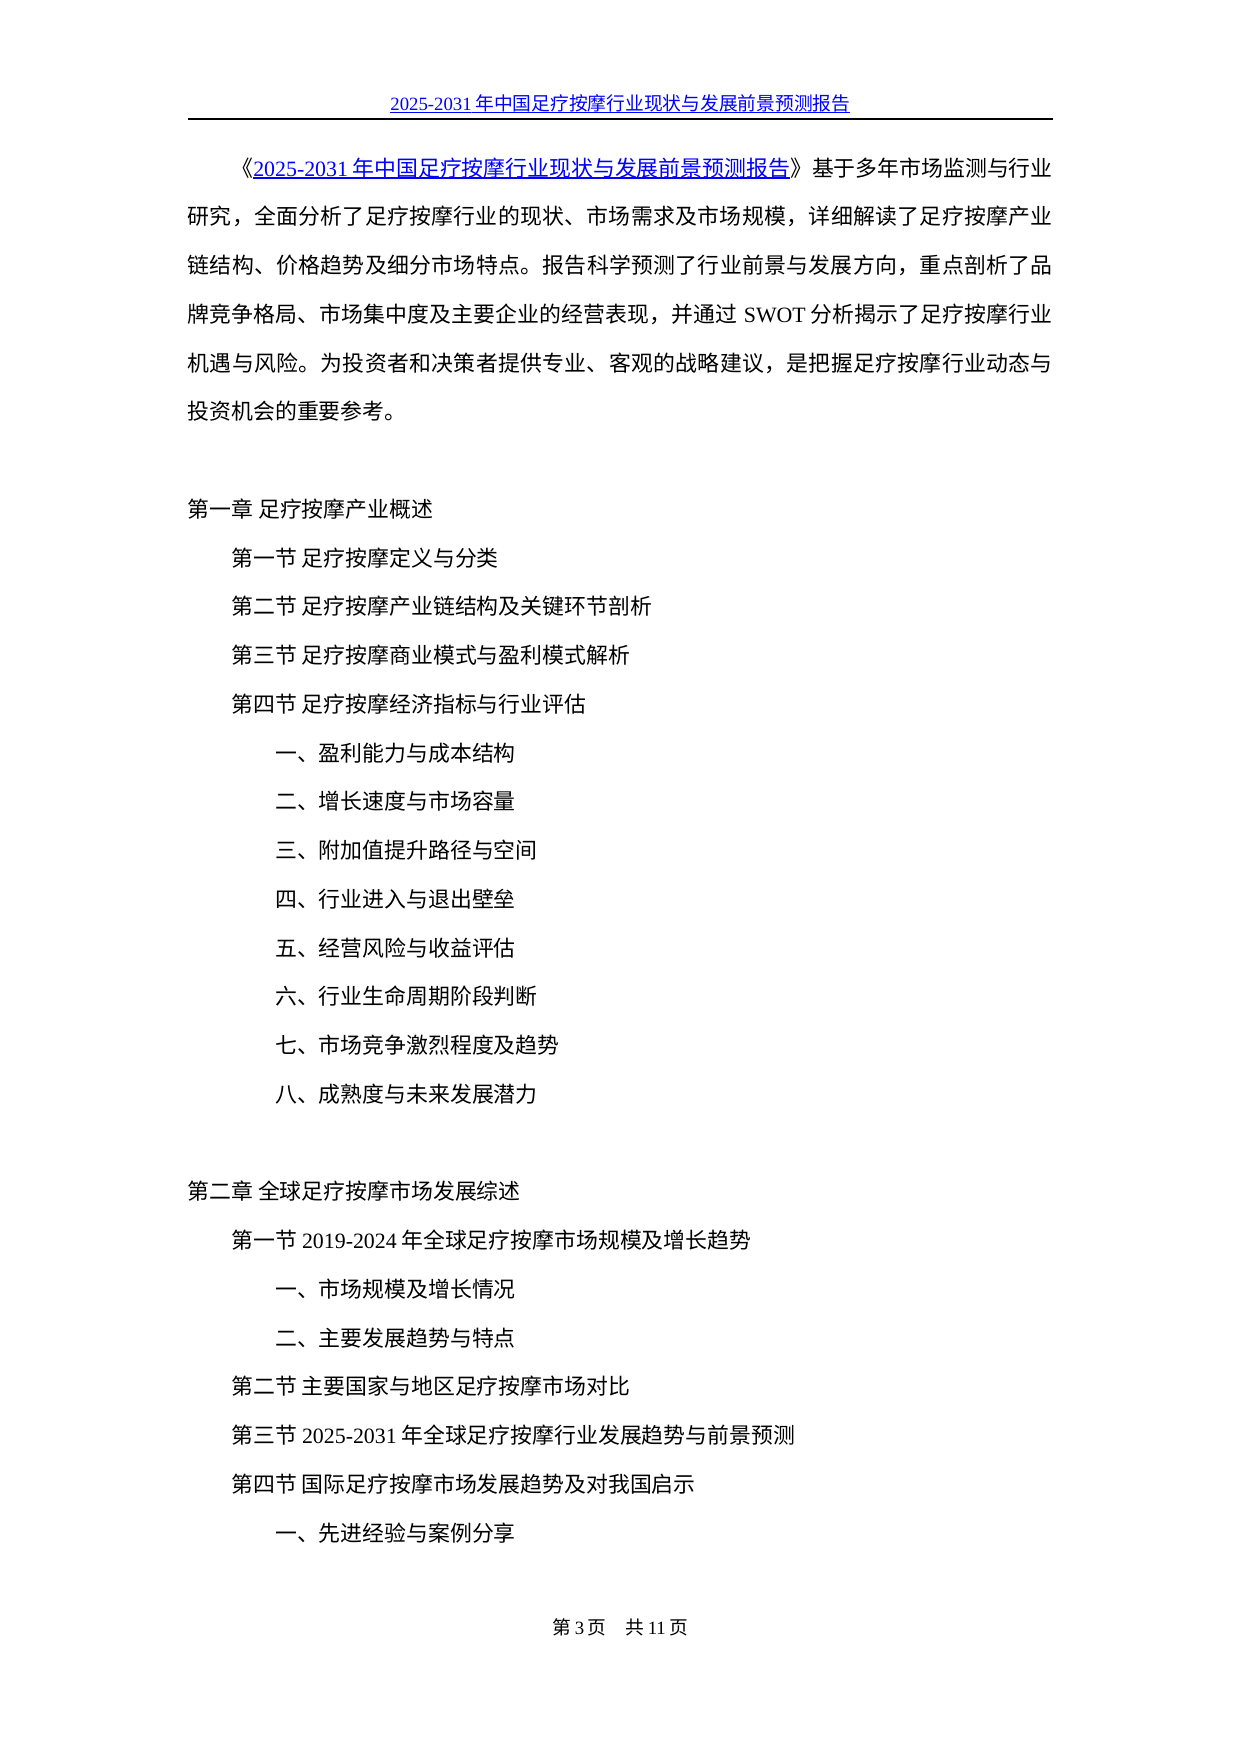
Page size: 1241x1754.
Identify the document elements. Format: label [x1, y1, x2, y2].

text [187, 150, 1053, 1548]
